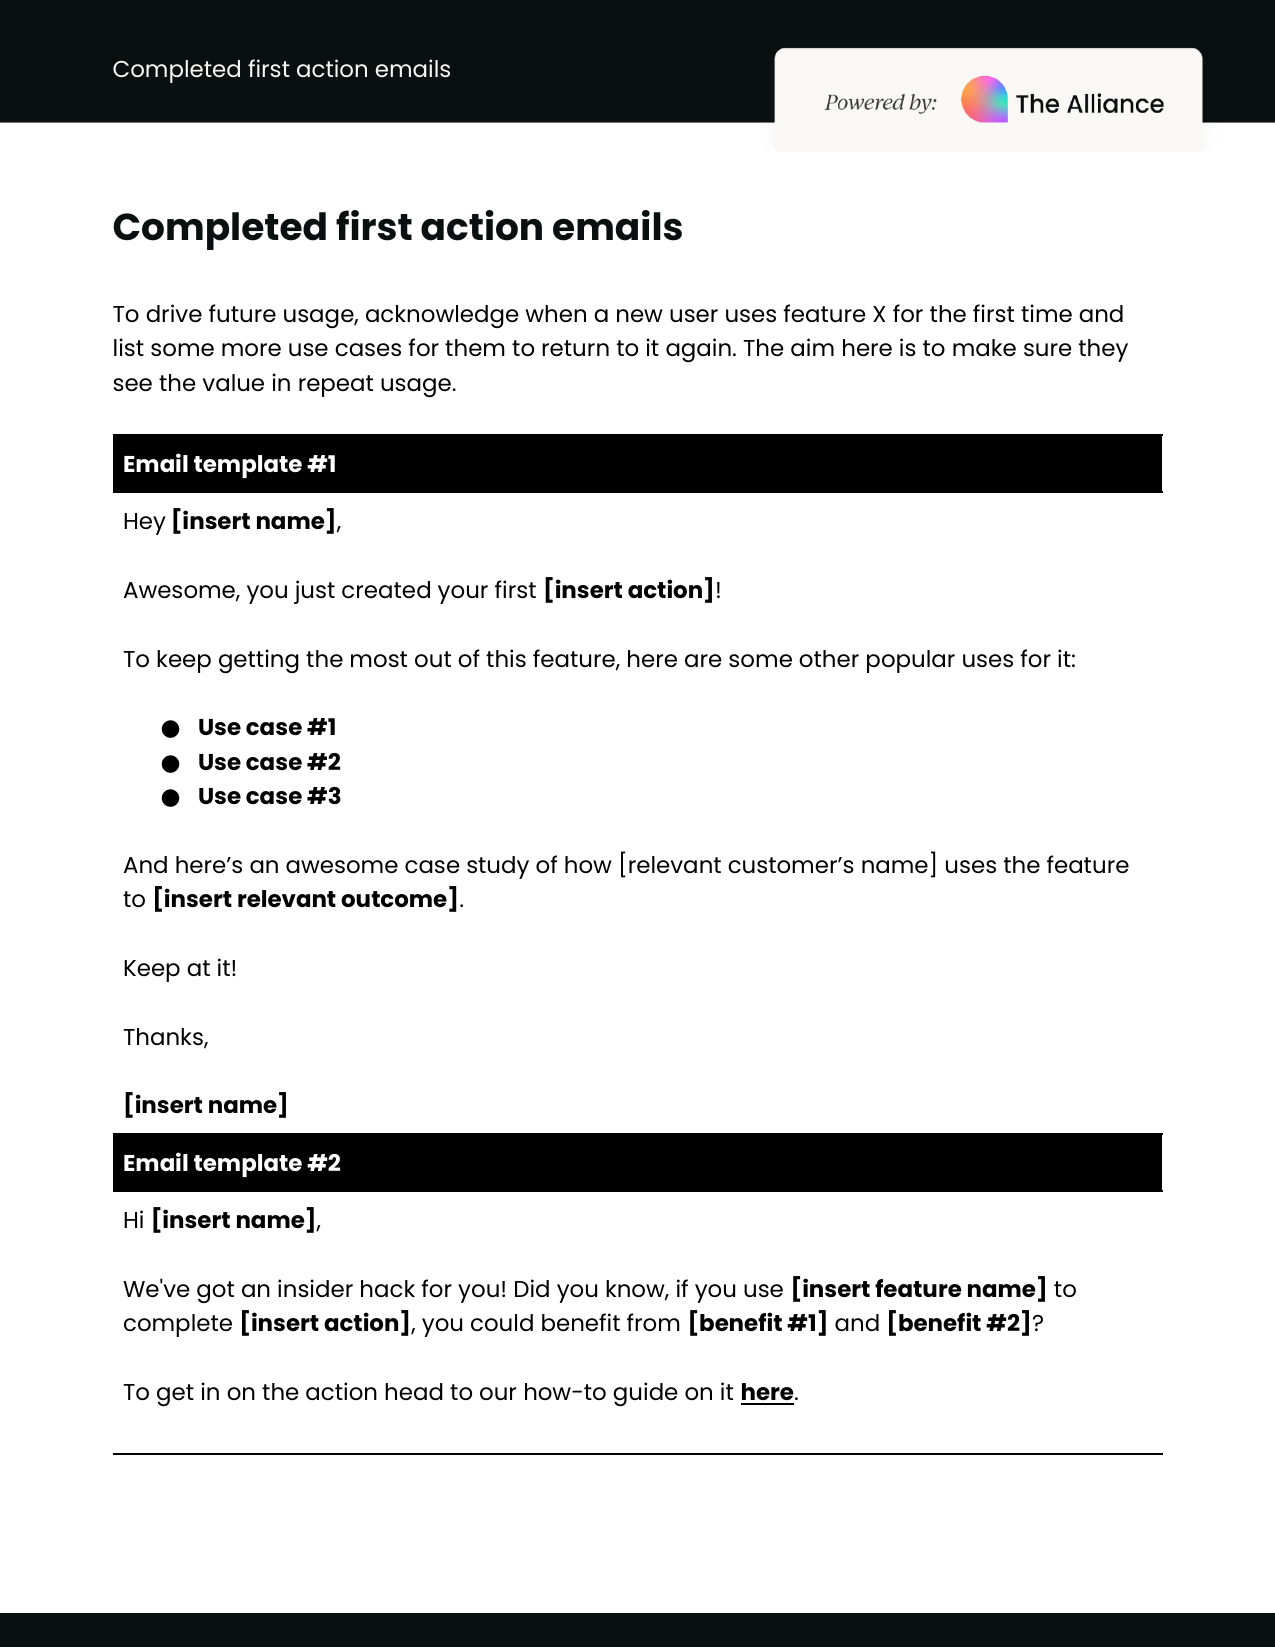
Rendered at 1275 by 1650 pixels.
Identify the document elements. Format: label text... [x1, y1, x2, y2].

table_cell Email template #2 [113, 1135, 1162, 1190]
picture [0, 0, 1275, 152]
picture [0, 1613, 1275, 1647]
table_cell Hey [insert name], Awesome, you just created your first [insert action]! To keep getting the most out of this feature, here are some other popular uses for it: Use case #1 Use case #2 Use case #3 And here’s an awesome case study of how [relevant customer’s name] uses the feature to [insert relevant outcome]. Keep at it! Thanks, [insert name] [113, 493, 1162, 1132]
text To drive future usage, acknowledge when a new user uses feature X for the first time and list some more use cases for them to return to it again. The aim here is to make sure they see the value in repeat usage. [112, 296, 1162, 399]
table_header Email template #1 [113, 436, 1162, 491]
title Completed first action emails [112, 197, 1162, 253]
